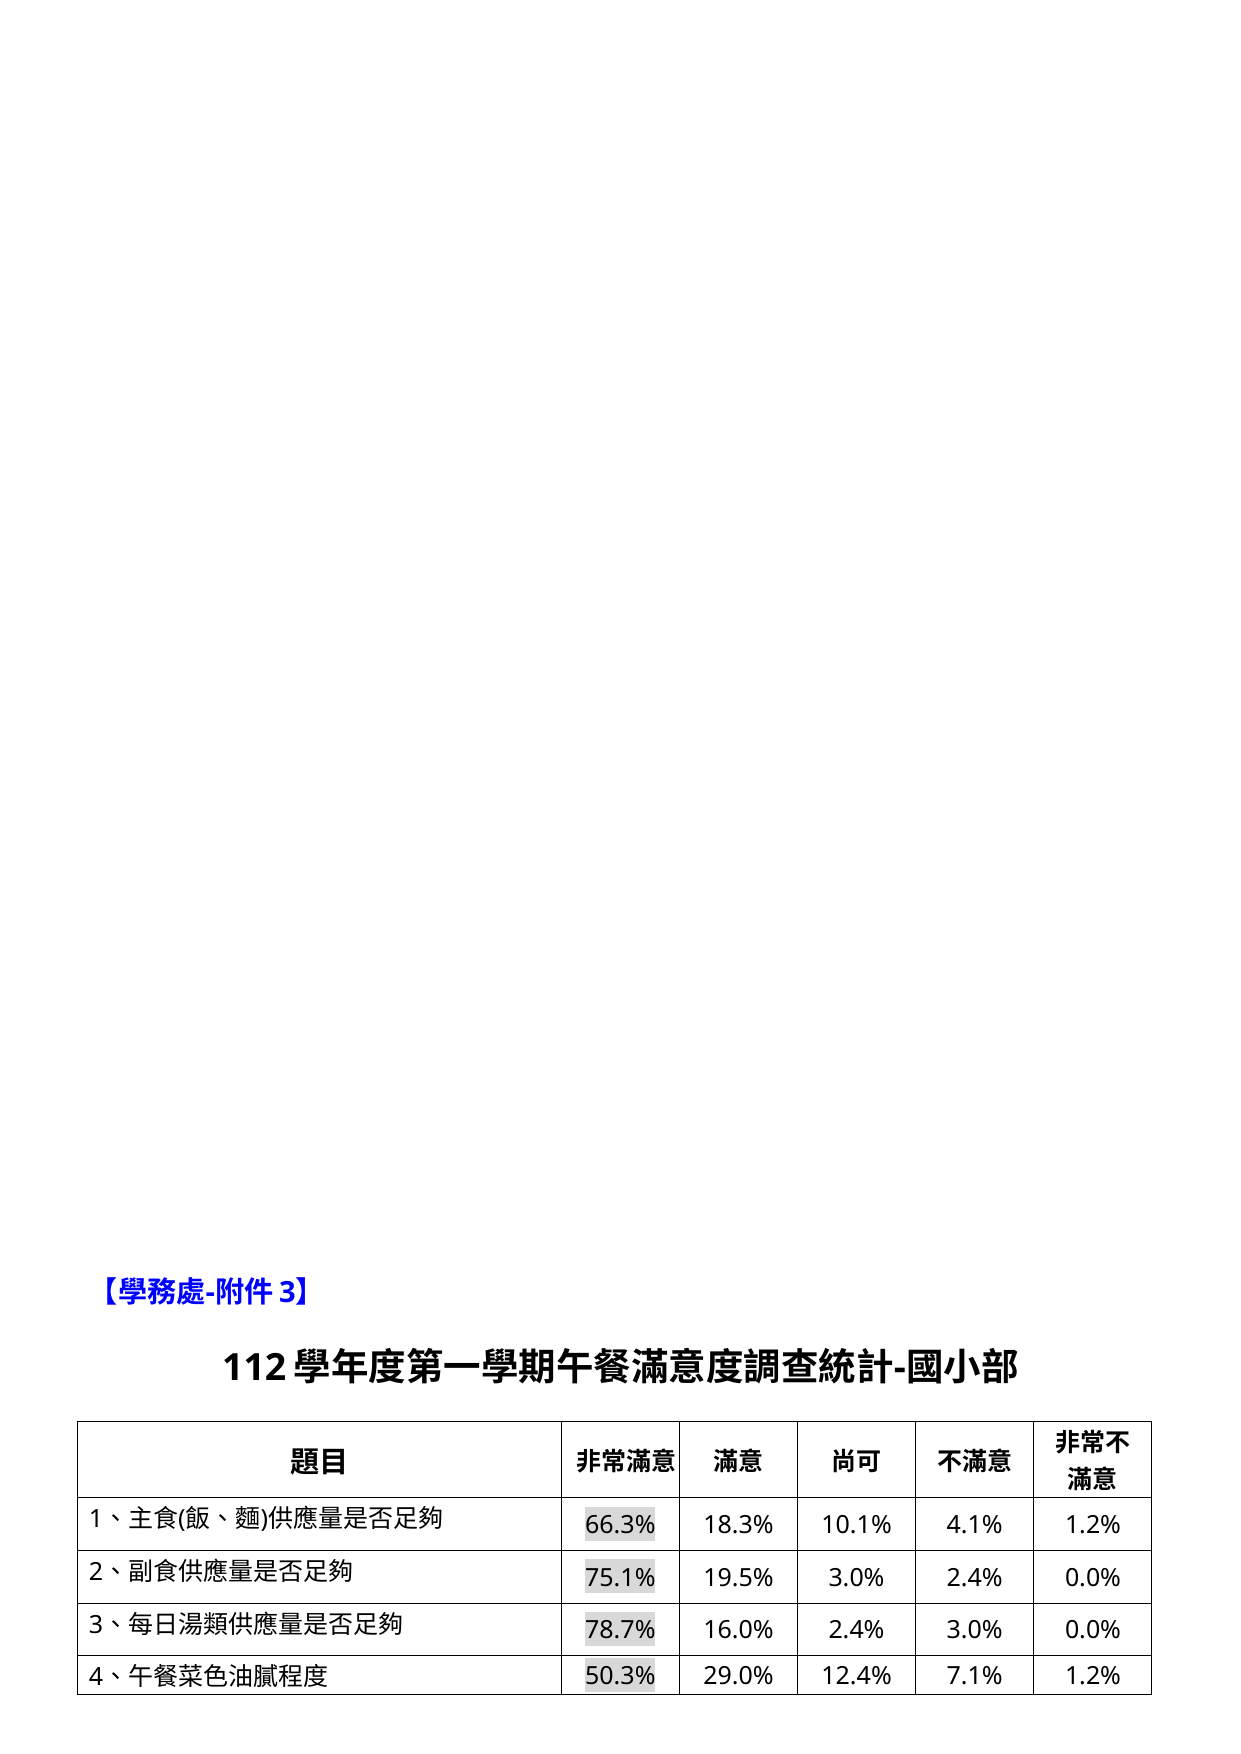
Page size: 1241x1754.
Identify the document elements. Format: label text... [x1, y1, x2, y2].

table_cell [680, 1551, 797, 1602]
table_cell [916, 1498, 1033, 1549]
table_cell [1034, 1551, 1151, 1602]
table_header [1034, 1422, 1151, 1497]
text 【學務處-附件3】 [89, 1252, 1152, 1327]
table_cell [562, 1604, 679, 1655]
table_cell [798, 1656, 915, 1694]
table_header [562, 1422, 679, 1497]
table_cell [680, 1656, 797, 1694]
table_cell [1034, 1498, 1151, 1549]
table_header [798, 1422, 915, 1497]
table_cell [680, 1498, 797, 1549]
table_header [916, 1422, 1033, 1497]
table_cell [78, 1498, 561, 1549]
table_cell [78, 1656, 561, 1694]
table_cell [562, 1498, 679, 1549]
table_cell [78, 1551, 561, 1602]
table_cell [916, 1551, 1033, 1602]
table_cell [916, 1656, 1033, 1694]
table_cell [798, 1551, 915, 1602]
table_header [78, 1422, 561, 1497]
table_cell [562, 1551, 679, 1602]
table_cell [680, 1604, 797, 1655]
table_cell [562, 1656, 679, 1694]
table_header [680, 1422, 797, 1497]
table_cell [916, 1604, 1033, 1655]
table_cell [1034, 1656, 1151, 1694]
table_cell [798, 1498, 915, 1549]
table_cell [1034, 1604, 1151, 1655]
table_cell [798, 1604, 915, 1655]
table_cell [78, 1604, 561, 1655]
text 112學年度第一學期午餐滿意度調查統計-國小部 [89, 1327, 1152, 1402]
